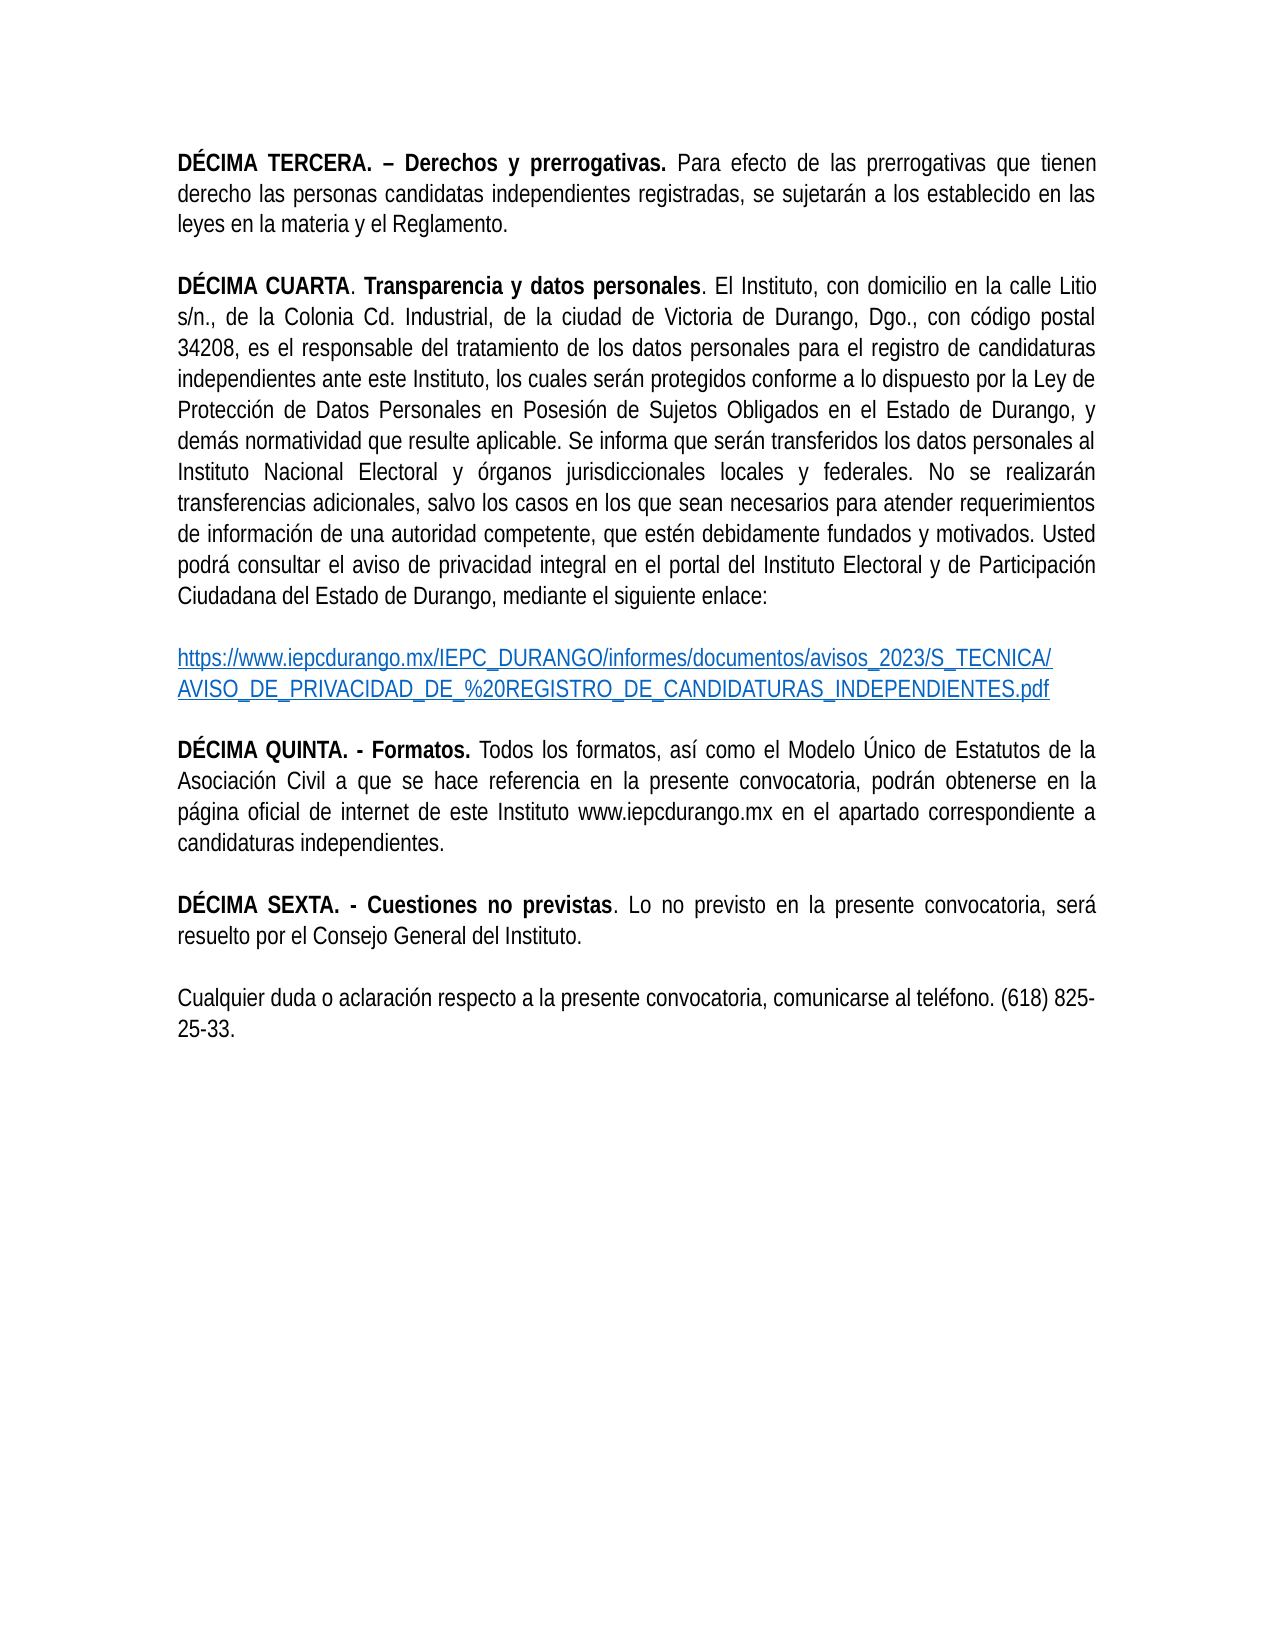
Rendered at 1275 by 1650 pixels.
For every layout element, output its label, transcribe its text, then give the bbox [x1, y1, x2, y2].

text https://www.iepcdurango.mx/IEPC_DURANGO/informes/documentos/avisos_2023/S_TECNICA/AVISO_DE_PRIVACIDAD_DE_%20REGISTRO_DE_CANDIDATURAS_INDEPENDIENTES.pdf [177, 643, 1098, 702]
text DÉCIMA TERCERA. – Derechos y prerrogativas. Para efecto de las prerrogativas que tienen derecho las personas candidatas independientes registradas, se sujetarán a los establecido en las leyes en la materia y el Reglamento. [177, 148, 1098, 238]
text DÉCIMA SEXTA. - Cuestiones no previstas. Lo no previsto en la presente convocatoria, será resuelto por el Consejo General del Instituto. [177, 890, 1098, 950]
text DÉCIMA QUINTA. - Formatos. Todos los formatos, así como el Modelo Único de Estatutos de la Asociación Civil a que se hace referencia en la presente convocatoria, podrán obtenerse en la página oficial de internet de este Instituto www.iepcdurango.mx en el apartado correspondiente a candidaturas independientes. [177, 735, 1098, 857]
text Cualquier duda o aclaración respecto a la presente convocatoria, comunicarse al teléfono. (618) 825-25-33. [177, 983, 1098, 1042]
text DÉCIMA CUARTA. Transparencia y datos personales. El Instituto, con domicilio en la calle Litio s/n., de la Colonia Cd. Industrial, de la ciudad de Victoria de Durango, Dgo., con código postal 34208, es el responsable del tratamiento de los datos personales para el registro de candidaturas independientes ante este Instituto, los cuales serán protegidos conforme a lo dispuesto por la Ley de Protección de Datos Personales en Posesión de Sujetos Obligados en el Estado de Durango, y demás normatividad que resulte aplicable. Se informa que serán transferidos los datos personales al Instituto Nacional Electoral y órganos jurisdiccionales locales y federales. No se realizarán transferencias adicionales, salvo los casos en los que sean necesarios para atender requerimientos de información de una autoridad competente, que estén debidamente fundados y motivados. Usted podrá consultar el aviso de privacidad integral en el portal del Instituto Electoral y de Participación Ciudadana del Estado de Durango, mediante el siguiente enlace: [177, 271, 1098, 609]
